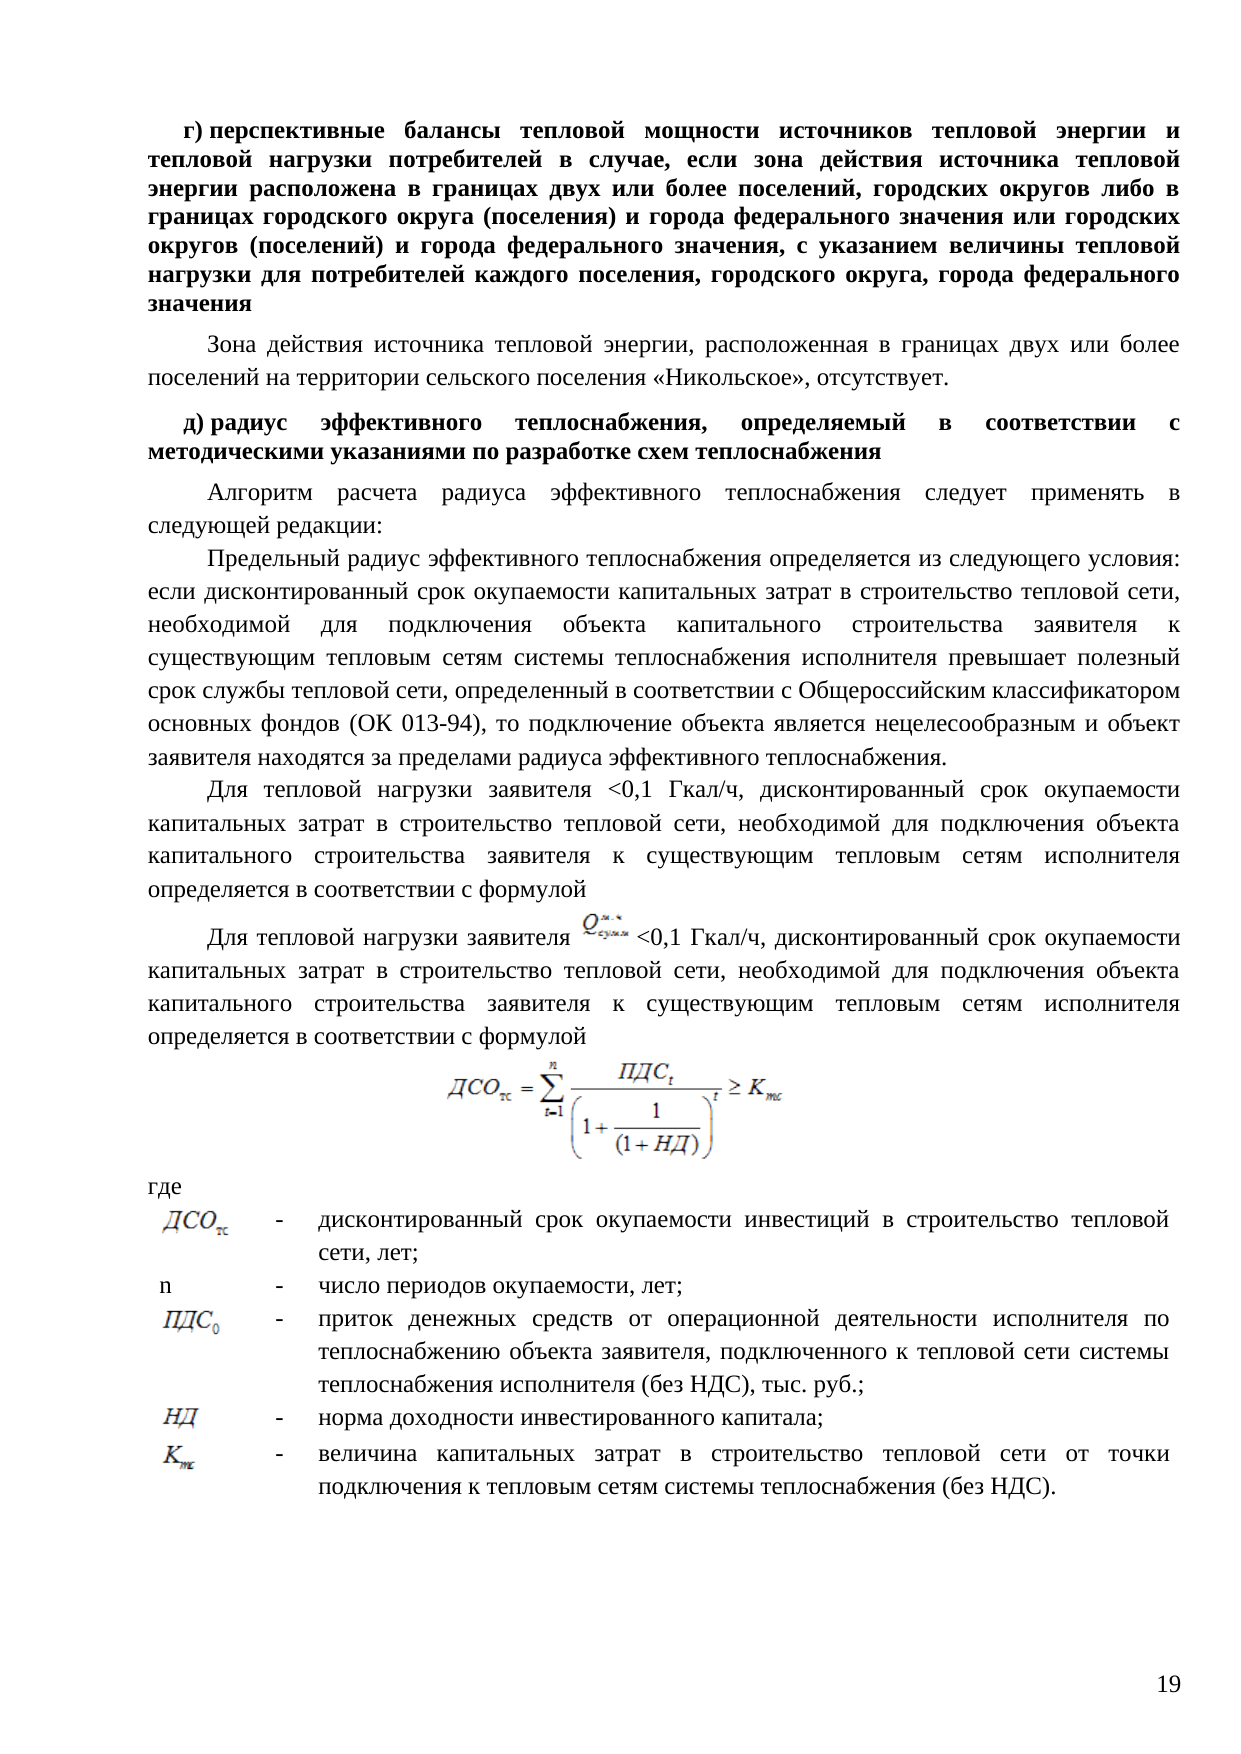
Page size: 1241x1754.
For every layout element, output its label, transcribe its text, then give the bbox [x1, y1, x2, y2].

table_cell [148, 1402, 264, 1438]
table_cell число периодов окупаемости, лет; [307, 1270, 1182, 1303]
text Для тепловой нагрузки заявителя <0,1 Гкал/ч, дисконтированный срок окупаемости капитальных затрат в строительство тепловой сети, необходимой для подключения объекта капитального строительства заявителя к существующим тепловым сетям исполнителя определяется в соответствии с формулой [148, 774, 1181, 902]
subtitle д) радиус эффективного теплоснабжения, определяемый в соответствии с методическими указаниями по разработке схем теплоснабжения [148, 407, 1181, 465]
table_cell [148, 1303, 264, 1402]
text где [148, 1171, 1181, 1200]
text Зона действия источника тепловой энергии, расположенная в границах двух или более поселений на территории сельского поселения «Никольское», отсутствует. [148, 329, 1181, 391]
table_cell - [264, 1438, 307, 1504]
table_cell - [264, 1402, 307, 1438]
picture [159, 1438, 202, 1476]
table_header - [264, 1204, 307, 1270]
picture [159, 1402, 205, 1434]
table_header дисконтированный срок окупаемости инвестиций в строительство тепловой сети, лет; [307, 1204, 1182, 1270]
text Алгоритм расчета радиуса эффективного теплоснабжения следует применять в следующей редакции: [148, 477, 1181, 539]
table_cell - [264, 1270, 307, 1303]
picture [579, 906, 637, 946]
table_header [148, 1204, 264, 1270]
table_cell n [148, 1270, 264, 1303]
table_cell - [264, 1303, 307, 1402]
table_cell [148, 1438, 264, 1504]
picture [159, 1303, 223, 1341]
table_cell норма доходности инвестированного капитала; [307, 1402, 1182, 1438]
text Предельный радиус эффективного теплоснабжения определяется из следующего условия: если дисконтированный срок окупаемости капитальных затрат в строительство тепловой сети, необходимой для подключения объекта капитального строительства заявителя к существующим тепловым сетям системы теплоснабжения исполнителя превышает полезный срок службы тепловой сети, определенный в соответствии с Общероссийским классификатором основных фондов (ОК 013-94), то подключение объекта является нецелесообразным и объект заявителя находятся за пределами радиуса эффективного теплоснабжения. [148, 543, 1181, 770]
table_cell величина капитальных затрат в строительство тепловой сети от точки подключения к тепловым сетям системы теплоснабжения (без НДС). [307, 1438, 1182, 1504]
picture [159, 1203, 235, 1242]
picture [444, 1054, 789, 1167]
table_cell приток денежных средств от операционной деятельности исполнителя по теплоснабжению объекта заявителя, подключенного к тепловой сети системы теплоснабжения исполнителя (без НДС), тыс. руб.; [307, 1303, 1182, 1402]
table_header [148, 1054, 1026, 1171]
text Для тепловой нагрузки заявителя <0,1 Гкал/ч, дисконтированный срок окупаемости капитальных затрат в строительство тепловой сети, необходимой для подключения объекта капитального строительства заявителя к существующим тепловым сетям исполнителя определяется в соответствии с формулой [148, 907, 1181, 1050]
subtitle г) перспективные балансы тепловой мощности источников тепловой энергии и тепловой нагрузки потребителей в случае, если зона действия источника тепловой энергии расположена в границах двух или более поселений, городских округов либо в границах городского округа (поселения) и города федерального значения или городских округов (поселений) и города федерального значения, с указанием величины тепловой нагрузки для потребителей каждого поселения, городского округа, города федерального значения [148, 115, 1181, 316]
